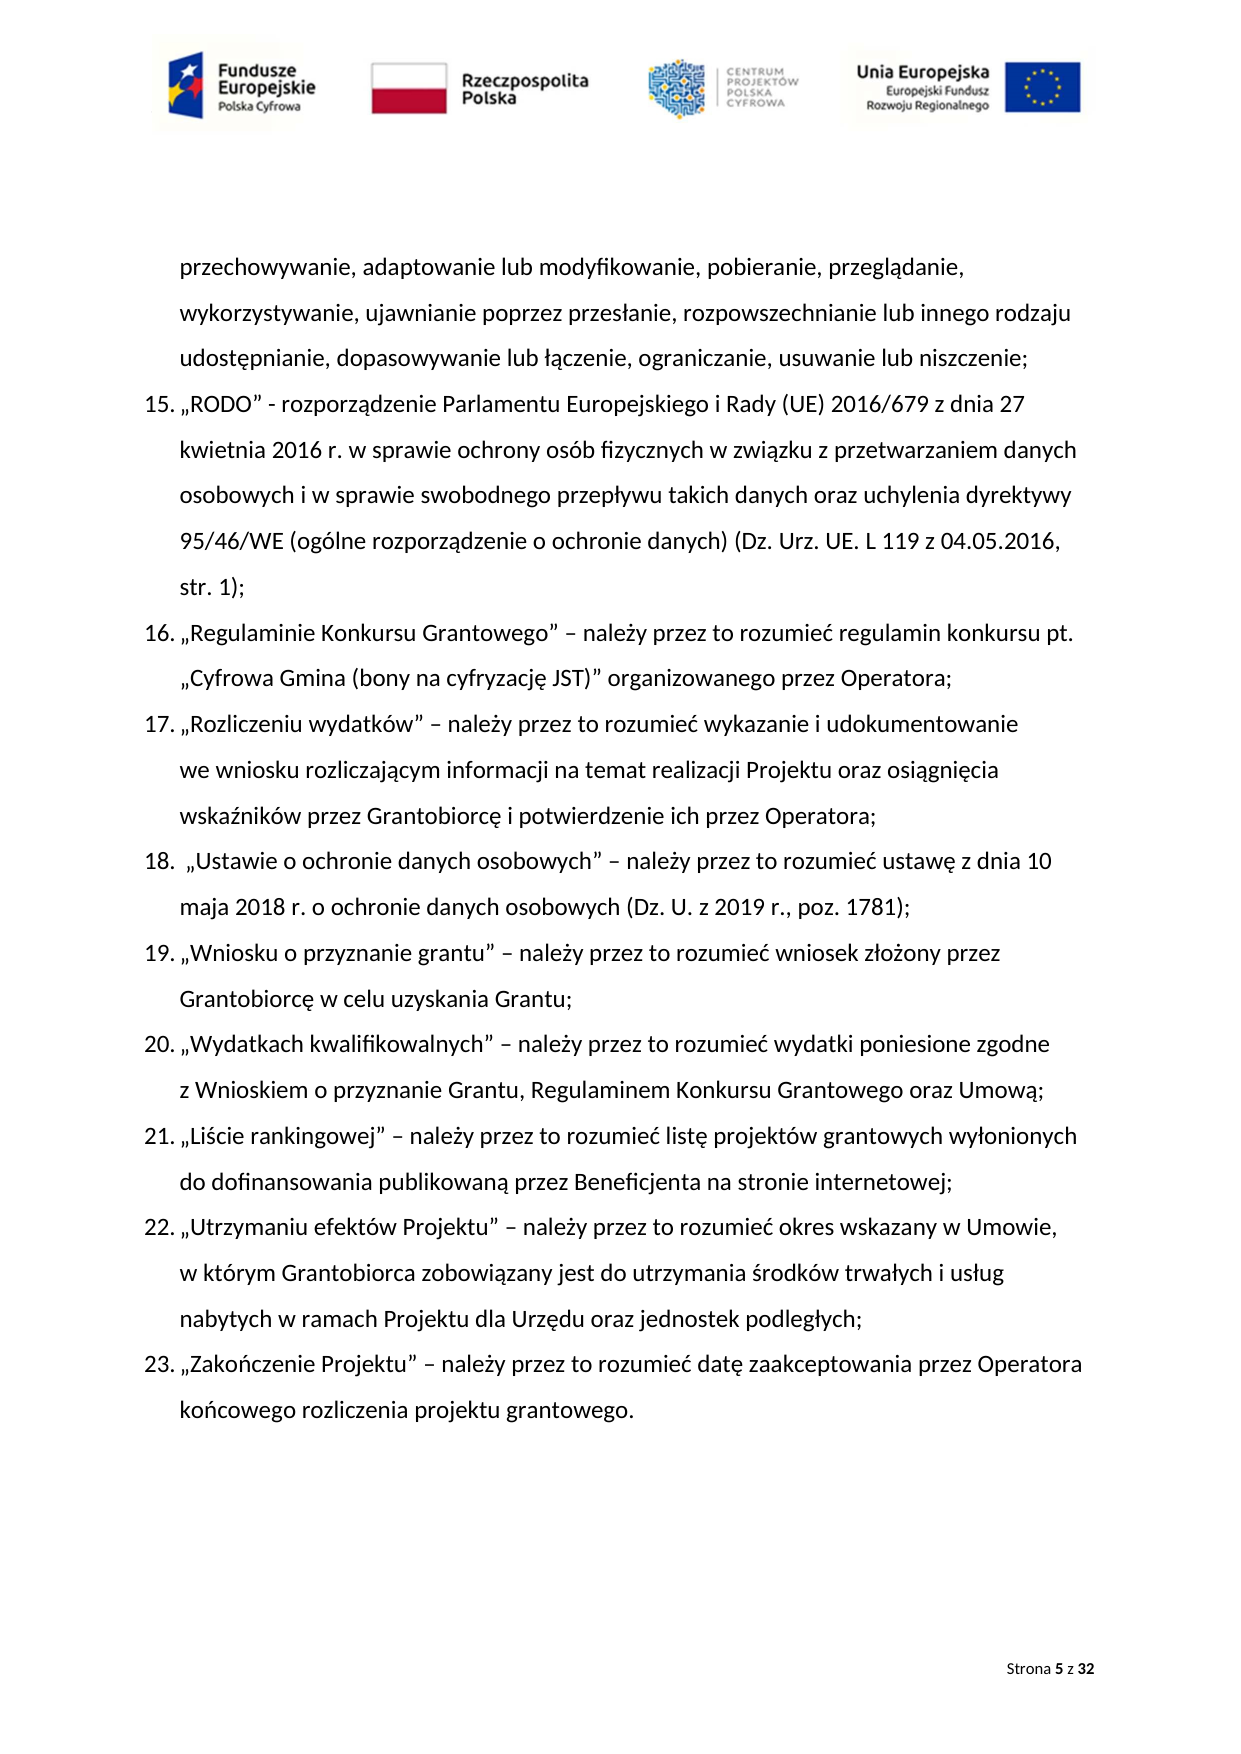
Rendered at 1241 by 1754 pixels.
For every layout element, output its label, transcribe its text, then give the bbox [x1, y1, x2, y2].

list „Wydatkach kwalifikowalnych” – należy przez to rozumieć wydatki poniesione zgodne z Wnioskiem o przyznanie Grantu, Regulaminem Konkursu Grantowego oraz Umową; [144, 1028, 1094, 1105]
list „Regulaminie Konkursu Grantowego” – należy przez to rozumieć regulamin konkursu pt. „Cyfrowa Gmina (bony na cyfryzację JST)” organizowanego przez Operatora; [144, 617, 1094, 693]
list „Liście rankingowej” – należy przez to rozumieć listę projektów grantowych wyłonionych do dofinansowania publikowaną przez Beneficjenta na stronie internetowej; [144, 1120, 1094, 1196]
list „Rozliczeniu wydatków” – należy przez to rozumieć wykazanie i udokumentowanie we wniosku rozliczającym informacji na temat realizacji Projektu oraz osiągnięcia wskaźników przez Grantobiorcę i potwierdzenie ich przez Operatora; [144, 708, 1094, 830]
list „Zakończenie Projektu” – należy przez to rozumieć datę zaakceptowania przez Operatora końcowego rozliczenia projektu grantowego. [144, 1348, 1094, 1425]
picture [152, 34, 1097, 142]
list „Ustawie o ochronie danych osobowych” – należy przez to rozumieć ustawę z dnia 10 maja 2018 r. o ochronie danych osobowych (Dz. U. z 2019 r., poz. 1781); [144, 846, 1094, 922]
list „RODO” - rozporządzenie Parlamentu Europejskiego i Rady (UE) 2016/679 z dnia 27 kwietnia 2016 r. w sprawie ochrony osób fizycznych w związku z przetwarzaniem danych osobowych i w sprawie swobodnego przepływu takich danych oraz uchylenia dyrektywy 95/46/WE (ogólne rozporządzenie o ochronie danych) (Dz. Urz. UE. L 119 z 04.05.2016, str. 1); [144, 388, 1094, 602]
list „Utrzymaniu efektów Projektu” – należy przez to rozumieć okres wskazany w Umowie, w którym Grantobiorca zobowiązany jest do utrzymania środków trwałych i usług nabytych w ramach Projektu dla Urzędu oraz jednostek podległych; [144, 1211, 1094, 1333]
list „Wniosku o przyznanie grantu” – należy przez to rozumieć wniosek złożony przez Grantobiorcę w celu uzyskania Grantu; [144, 937, 1094, 1013]
